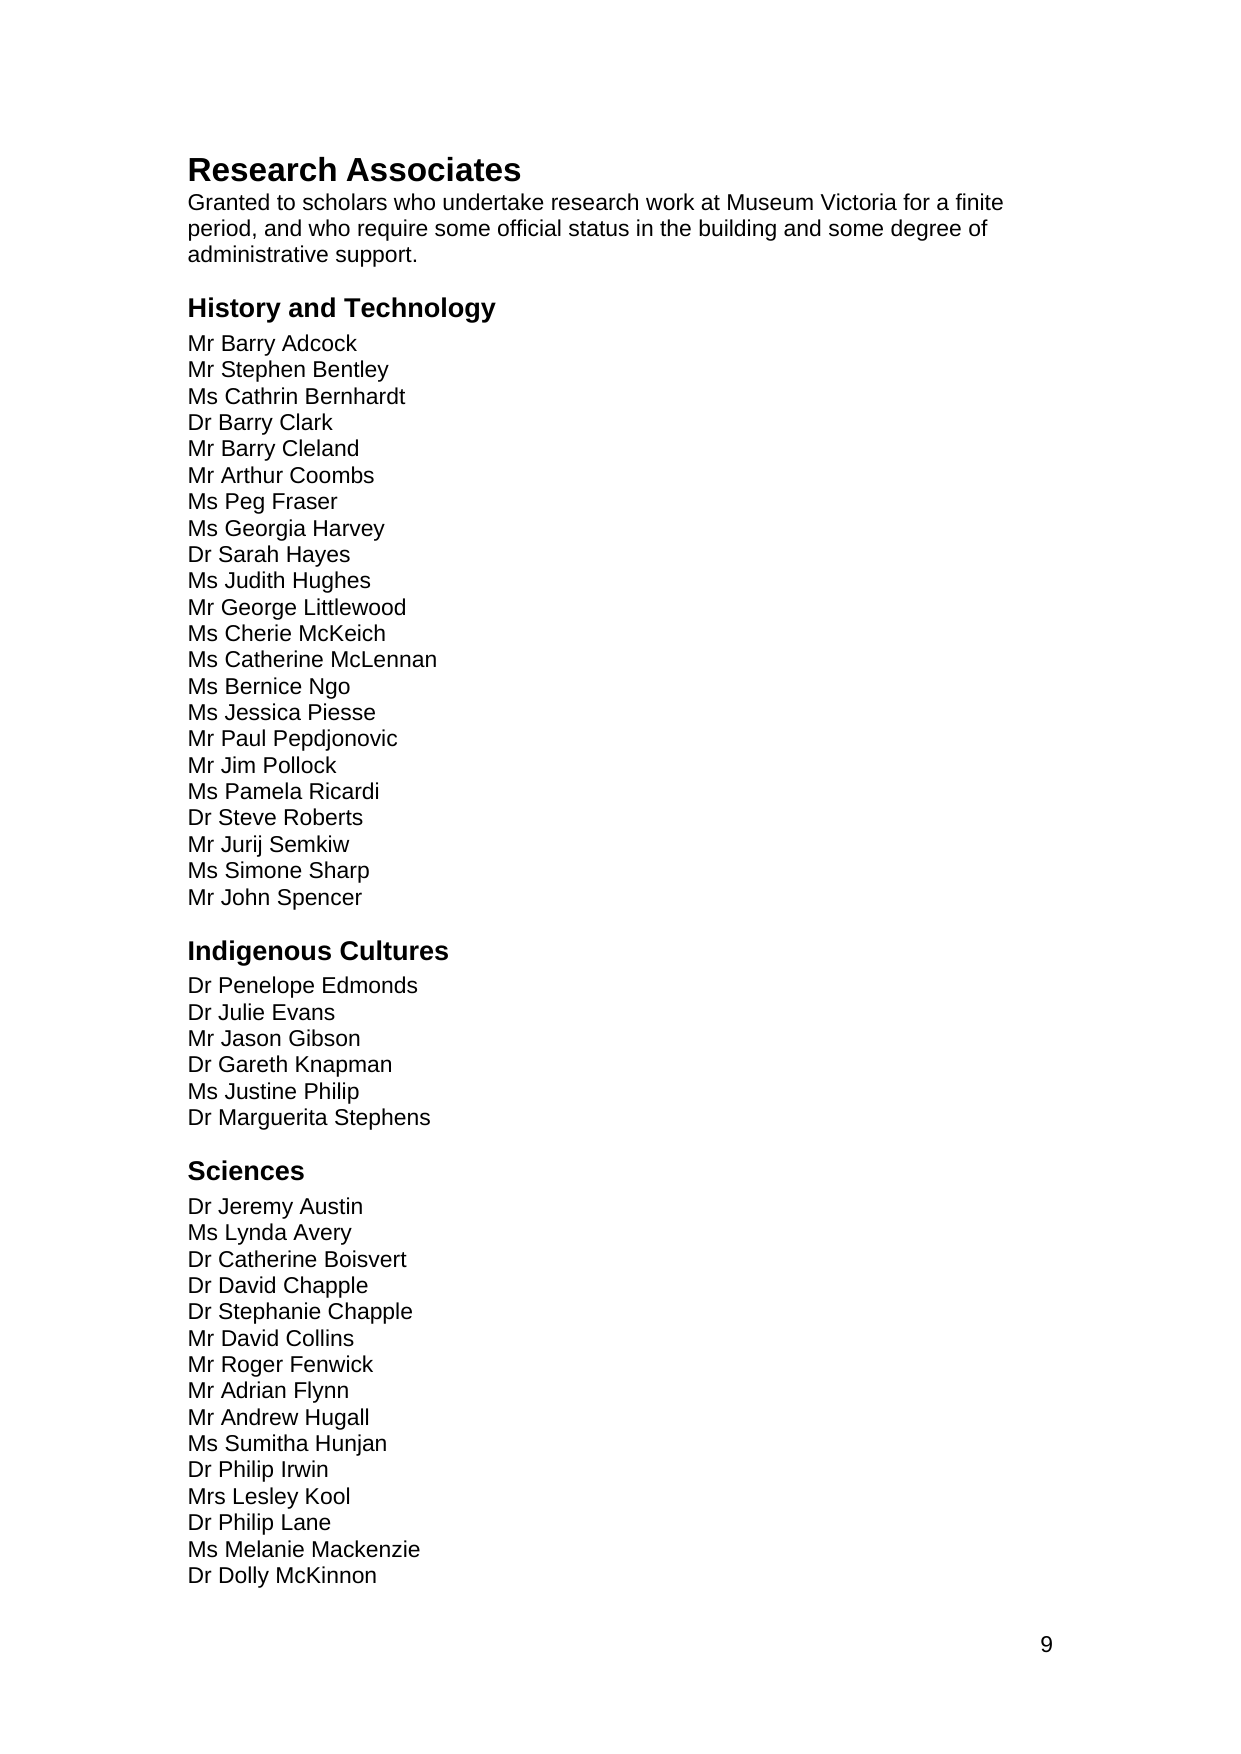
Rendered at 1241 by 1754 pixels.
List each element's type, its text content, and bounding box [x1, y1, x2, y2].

text Ms Georgia Harvey [187, 514, 1053, 541]
text Ms Cathrin Bernhardt [187, 383, 1053, 409]
text Dr Dolly McKinnon [187, 1562, 1053, 1588]
text Mr Roger Fenwick [187, 1351, 1053, 1377]
text Ms Jessica Piesse [187, 699, 1053, 725]
text Mr Adrian Flynn [187, 1377, 1053, 1404]
text Granted to scholars who undertake research work at Museum Victoria for a finite period, and who require some official status in the building and some degree of administrative support. [187, 188, 1053, 267]
text Mr John Spencer [187, 883, 1053, 910]
text Ms Sumitha Hunjan [187, 1430, 1053, 1456]
text Dr Penelope Edmonds [187, 972, 1053, 999]
text Mr Paul Pepdjonovic [187, 725, 1053, 752]
text Ms Catherine McLennan [187, 646, 1053, 673]
text Mr David Collins [187, 1325, 1053, 1351]
text Mr Jim Pollock [187, 752, 1053, 778]
text Mr Stephen Bentley [187, 356, 1053, 383]
text Mr George Littlewood [187, 593, 1053, 620]
text Dr Steve Roberts [187, 804, 1053, 831]
text Dr Philip Lane [187, 1509, 1053, 1536]
text Dr Jeremy Austin [187, 1193, 1053, 1219]
text Mr Barry Cleland [187, 435, 1053, 462]
text Dr Sarah Hayes [187, 541, 1053, 567]
text Mr Barry Adcock [187, 330, 1053, 356]
text Dr Catherine Boisvert [187, 1246, 1053, 1272]
text Ms Peg Fraser [187, 488, 1053, 514]
text Ms Simone Sharp [187, 857, 1053, 883]
text Ms Melanie Mackenzie [187, 1536, 1053, 1562]
text Dr David Chapple [187, 1272, 1053, 1298]
text Ms Lynda Avery [187, 1219, 1053, 1246]
text Ms Justine Philip [187, 1078, 1053, 1104]
text Mr Andrew Hugall [187, 1404, 1053, 1430]
text Ms Judith Hughes [187, 567, 1053, 593]
text Mr Jurij Semkiw [187, 831, 1053, 857]
text Mrs Lesley Kool [187, 1483, 1053, 1509]
subtitle Indigenous Cultures [187, 935, 1053, 966]
text Ms Bernice Ngo [187, 673, 1053, 699]
text Dr Stephanie Chapple [187, 1298, 1053, 1325]
subtitle Sciences [187, 1155, 1053, 1187]
subtitle Research Associates [187, 150, 1053, 188]
text Dr Philip Irwin [187, 1456, 1053, 1483]
text Mr Arthur Coombs [187, 462, 1053, 488]
text Dr Barry Clark [187, 409, 1053, 435]
text Ms Pamela Ricardi [187, 778, 1053, 804]
subtitle History and Technology [187, 292, 1053, 324]
text Ms Cherie McKeich [187, 620, 1053, 646]
text Mr Jason Gibson [187, 1025, 1053, 1051]
text Dr Julie Evans [187, 999, 1053, 1025]
text Dr Gareth Knapman [187, 1051, 1053, 1078]
text Dr Marguerita Stephens [187, 1104, 1053, 1130]
